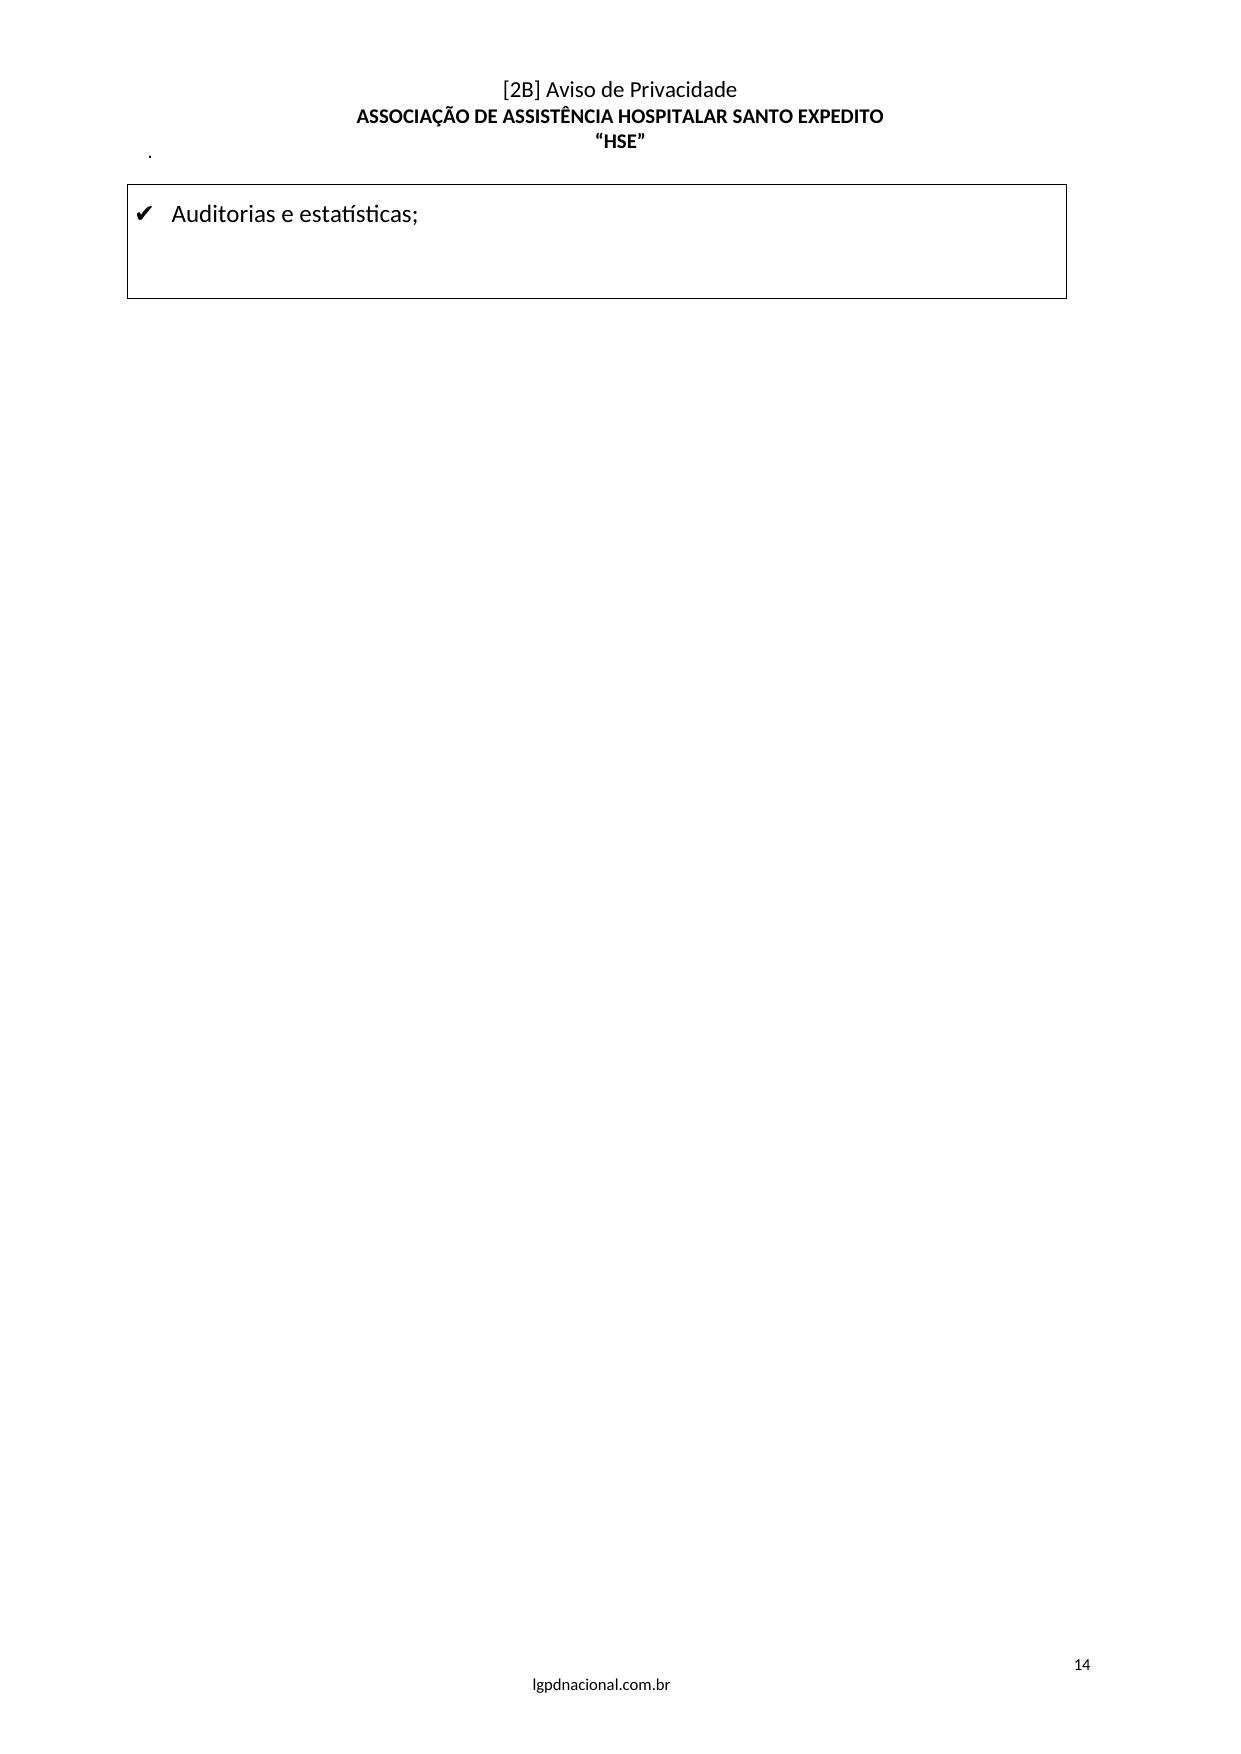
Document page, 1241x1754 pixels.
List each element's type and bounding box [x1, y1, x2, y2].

table_cell [128, 185, 1066, 298]
